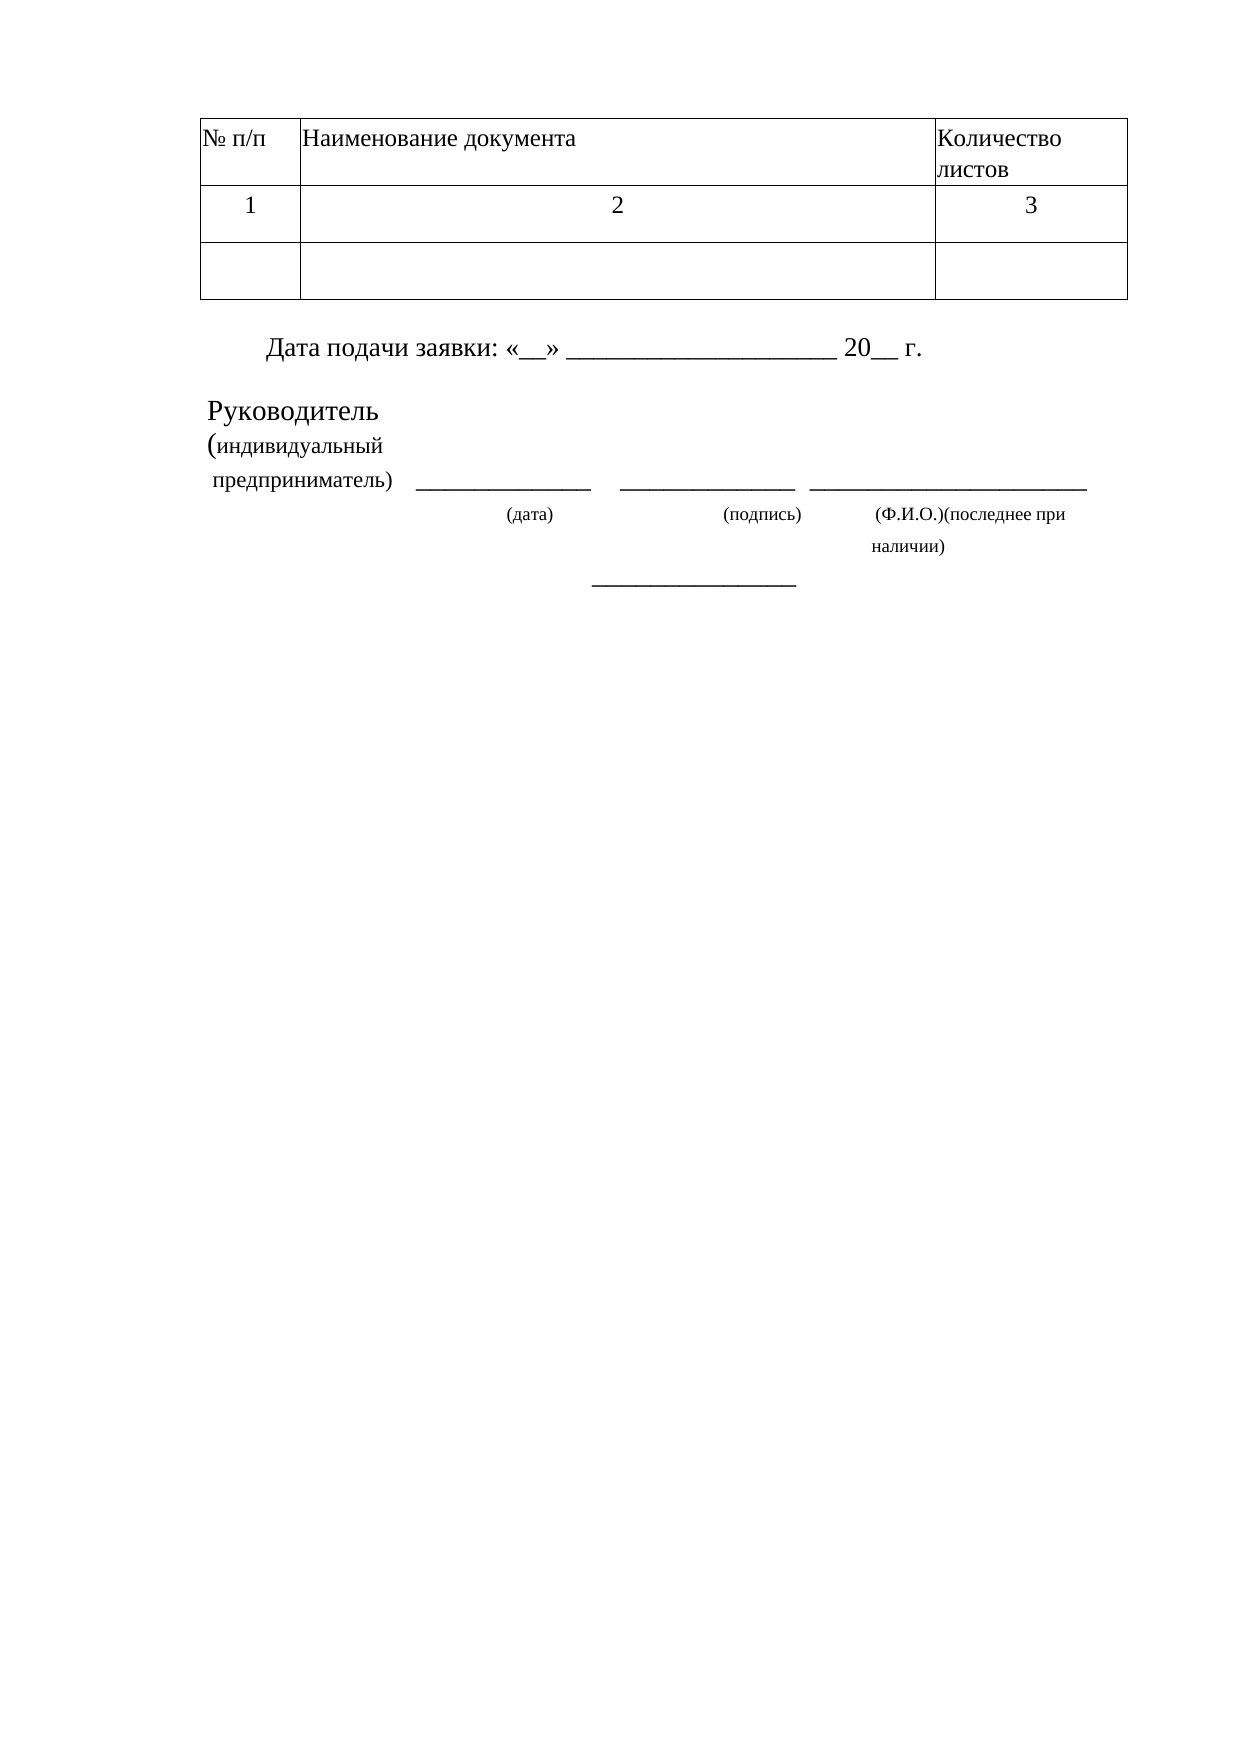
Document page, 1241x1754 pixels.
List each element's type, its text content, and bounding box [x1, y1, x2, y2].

table_cell [301, 243, 935, 298]
table_cell 1 [201, 186, 300, 242]
table_cell № п/п [201, 119, 300, 185]
table_cell Наименование документа [301, 119, 935, 185]
text ______________ [207, 556, 1181, 590]
table_cell [936, 243, 1127, 298]
table_cell Количество листов [936, 119, 1127, 185]
table_cell [201, 243, 300, 298]
text (дата) (подпись) (Ф.И.О.)(последнее при [502, 494, 1181, 525]
text Руководитель [207, 393, 1181, 427]
text (индивидуальный [207, 427, 1181, 460]
text Дата подачи заявки: «__» ____________________ 20__ г. [207, 331, 1181, 362]
table_cell 3 [936, 186, 1127, 242]
text предприниматель) ____________ ____________ ___________________ [207, 460, 1181, 494]
text наличии) [502, 525, 1181, 556]
table_cell 2 [301, 186, 935, 242]
